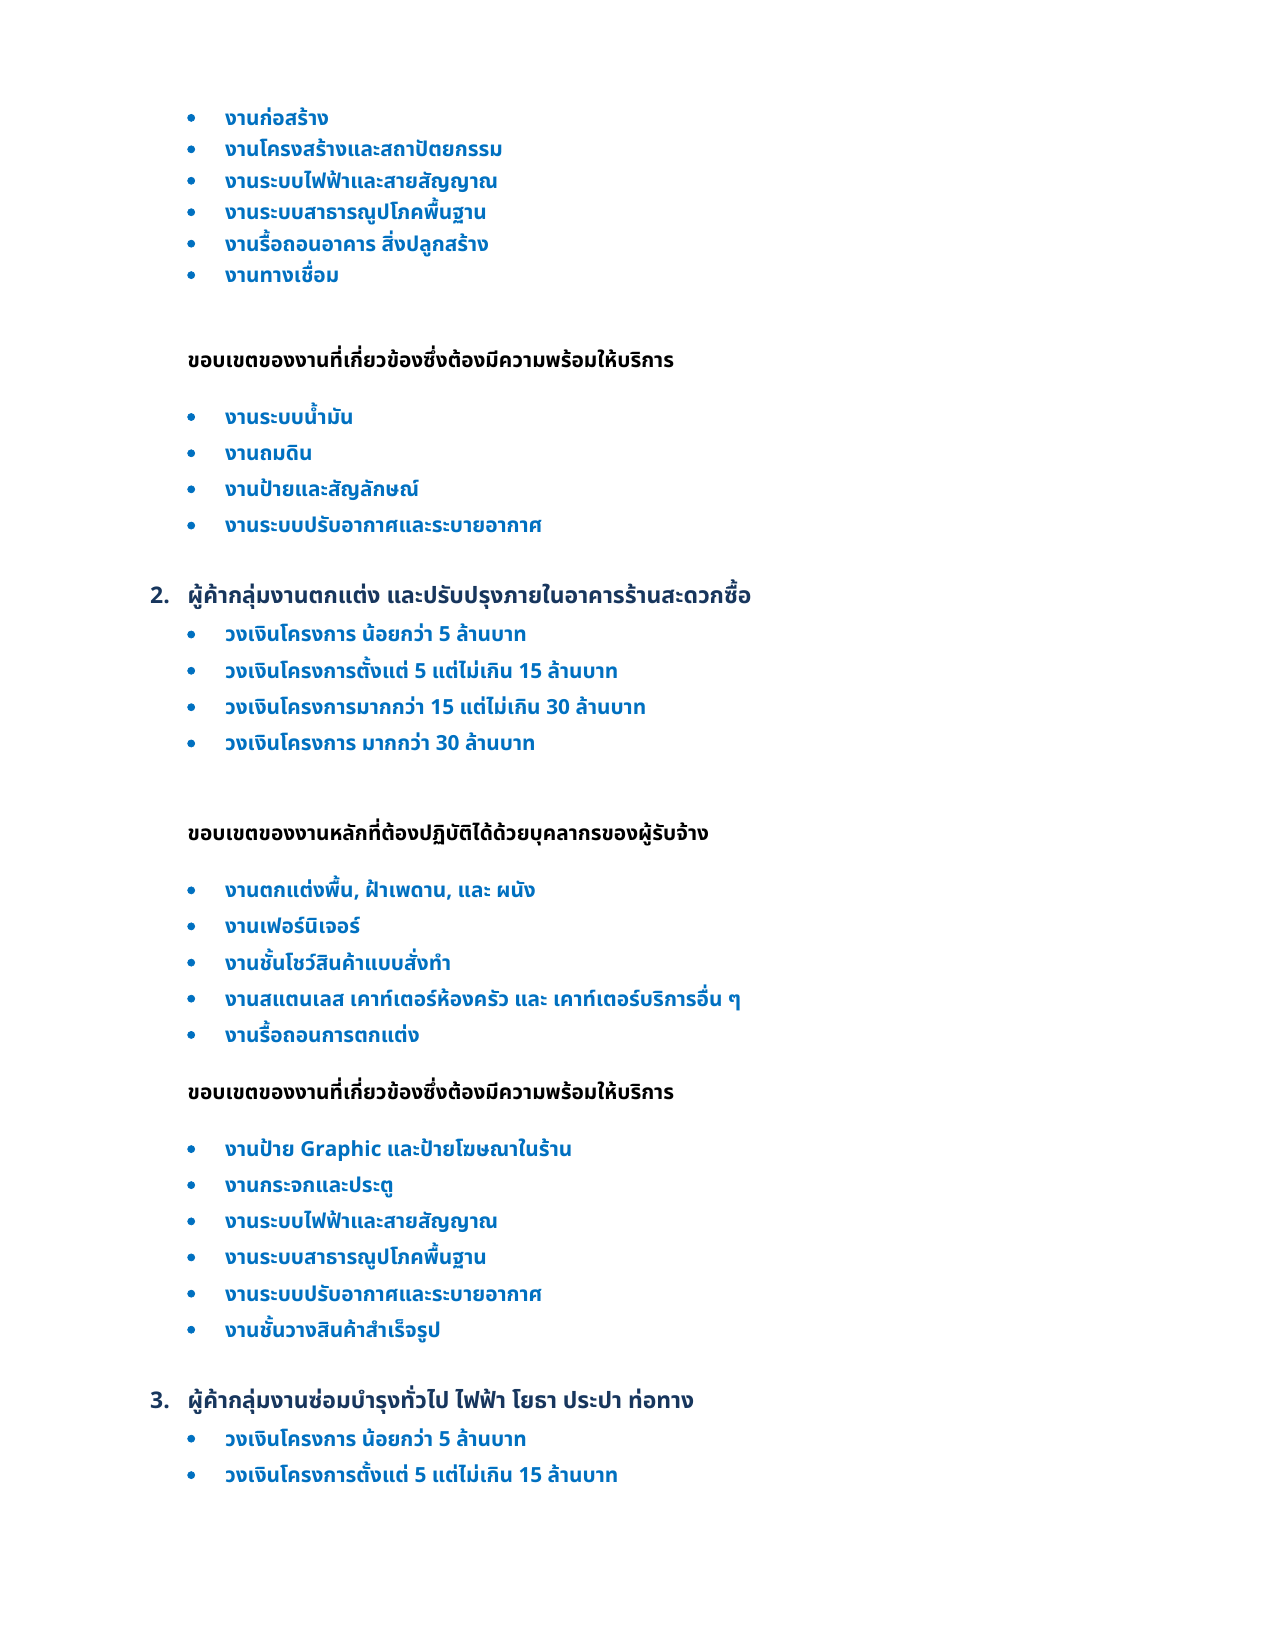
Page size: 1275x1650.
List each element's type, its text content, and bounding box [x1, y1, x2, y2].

list งานระบบไฟฟ้าและสายสัญญาณ [187, 166, 1162, 197]
list งานกระจกและประตู [187, 1170, 1162, 1202]
list วงเงินโครงการ น้อยกว่า 5 ล้านบาท [187, 619, 1162, 651]
list งานชั้นวางสินค้าสำเร็จรูป [187, 1315, 1162, 1346]
list งานระบบปรับอากาศและระบายอากาศ [187, 1279, 1162, 1310]
text ขอบเขตของงานที่เกี่ยวข้องซึ่งต้องมีความพร้อมให้บริการ [112, 1077, 1162, 1108]
list งานระบบปรับอากาศและระบายอากาศ [187, 511, 1162, 542]
list วงเงินโครงการตั้งแต่ 5 แต่ไม่เกิน 15 ล้านบาท [187, 1460, 1162, 1492]
list งานชั้นโชว์สินค้าแบบสั่งทำ [187, 948, 1162, 979]
list งานรื้อถอนการตกแต่ง [187, 1020, 1162, 1052]
list วงเงินโครงการมากกว่า 15 แต่ไม่เกิน 30 ล้านบาท [187, 692, 1162, 724]
list งานโครงสร้างและสถาปัตยกรรม [187, 134, 1162, 166]
list งานระบบน้ำมัน [187, 402, 1162, 434]
list งานป้าย Graphic และป้ายโฆษณาในร้าน [187, 1134, 1162, 1166]
list งานระบบสาธารณูปโภคพื้นฐาน [187, 197, 1162, 229]
list งานถมดิน [187, 438, 1162, 470]
list งานก่อสร้าง [187, 103, 1162, 134]
list ผู้ค้ากลุ่มงานตกแต่ง และปรับปรุงภายในอาคารร้านสะดวกซื้อ [150, 579, 1162, 614]
text ขอบเขตของงานที่เกี่ยวข้องซึ่งต้องมีความพร้อมให้บริการ [112, 345, 1162, 377]
list วงเงินโครงการตั้งแต่ 5 แต่ไม่เกิน 15 ล้านบาท [187, 656, 1162, 687]
text ขอบเขตของงานหลักที่ต้องปฏิบัติได้ด้วยบุคลากรของผู้รับจ้าง [112, 818, 1162, 850]
list งานรื้อถอนอาคาร สิ่งปลูกสร้าง [187, 229, 1162, 260]
list วงเงินโครงการ มากกว่า 30 ล้านบาท [187, 728, 1162, 760]
list งานสแตนเลส เคาท์เตอร์ห้องครัว และ เคาท์เตอร์บริการอื่น ๆ [187, 984, 1162, 1015]
list งานทางเชื่อม [187, 260, 1162, 292]
list งานระบบไฟฟ้าและสายสัญญาณ [187, 1207, 1162, 1238]
list งานระบบสาธารณูปโภคพื้นฐาน [187, 1243, 1162, 1274]
list วงเงินโครงการ น้อยกว่า 5 ล้านบาท [187, 1424, 1162, 1455]
list งานตกแต่งพื้น, ฝ้าเพดาน, และ ผนัง [187, 875, 1162, 907]
list งานเฟอร์นิเจอร์ [187, 912, 1162, 943]
list ผู้ค้ากลุ่มงานซ่อมบำรุงทั่วไป ไฟฟ้า โยธา ประปา ท่อทาง [150, 1384, 1162, 1418]
list งานป้ายและสัญลักษณ์ [187, 474, 1162, 506]
